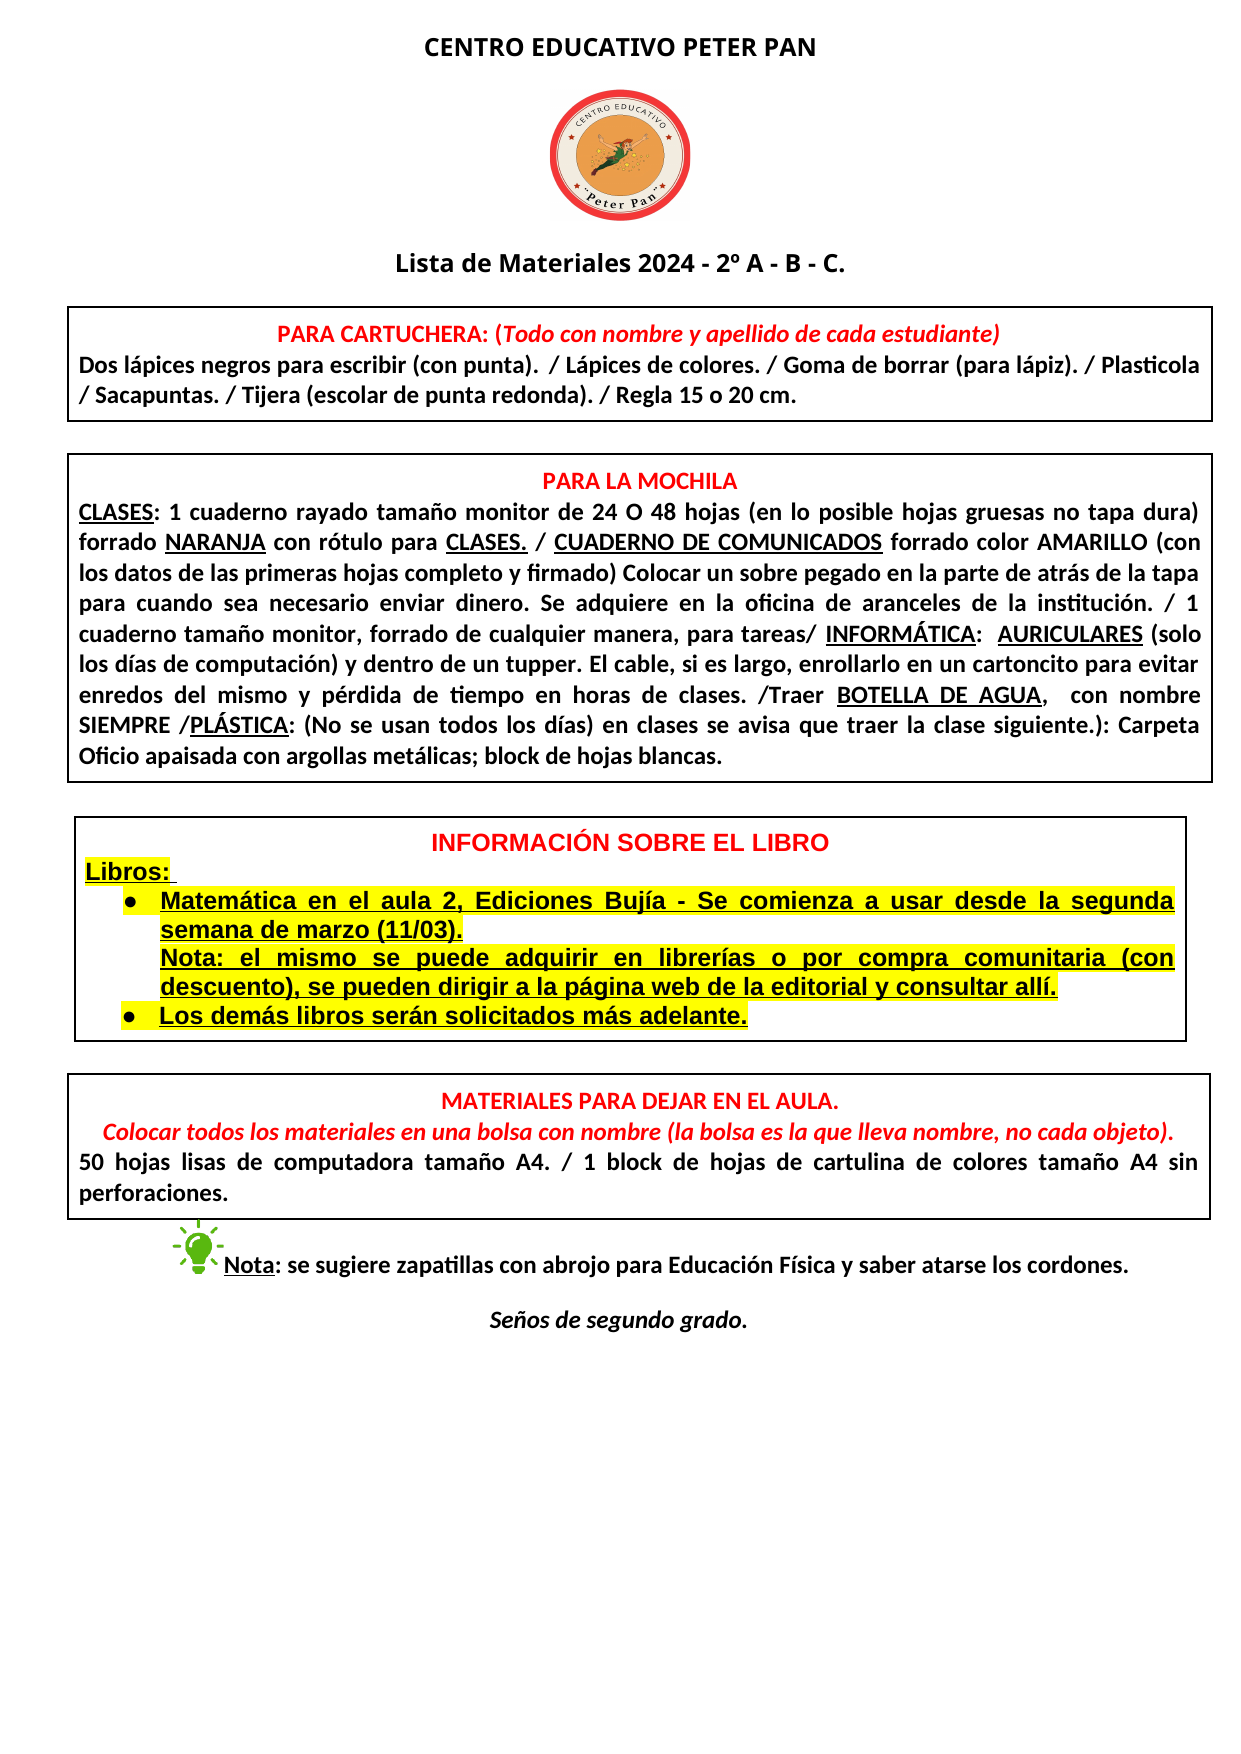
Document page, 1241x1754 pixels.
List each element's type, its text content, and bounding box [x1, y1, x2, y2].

text Nota: se sugiere zapatillas con abrojo para Educación Física y saber atarse los cordones. [29, 1220, 1211, 1279]
text Seños de segundo grado. [29, 1305, 1211, 1335]
table_header MATERIALES PARA DEJAR EN EL AULA. Colocar todos los materiales en una bolsa con nombre (la bolsa es la que lleva nombre, no cada objeto). 50 hojas lisas de computadora tamaño A4. / 1 block de hojas de cartulina de colores tamaño A4 sin perforaciones. [69, 1075, 1209, 1218]
picture [172, 1219, 224, 1274]
table_header INFORMACIÓN SOBRE EL LIBRO Libros: Matemática en el aula 2, Ediciones Bujía - Se comienza a usar desde la segunda semana de marzo (11/03). Nota: el mismo se puede adquirir en librerías o por compra comunitaria (con descuento), se pueden dirigir a la página web de la editorial y consultar allí. Los demás libros serán solicitados más adelante. [76, 818, 1185, 1040]
picture [549, 89, 691, 221]
table_header PARA CARTUCHERA: (Todo con nombre y apellido de cada estudiante) Dos lápices negros para escribir (con punta). / Lápices de colores. / Goma de borrar (para lápiz). / Plasticola / Sacapuntas. / Tijera (escolar de punta redonda). / Regla 15 o 20 cm. [69, 308, 1211, 420]
text Lista de Materiales 2024 - 2º A - B - C. [29, 246, 1211, 280]
table_header PARA LA MOCHILA CLASES: 1 cuaderno rayado tamaño monitor de 24 O 48 hojas (en lo posible hojas gruesas no tapa dura) forrado NARANJA con rótulo para CLASES. / CUADERNO DE COMUNICADOS forrado color AMARILLO (con los datos de las primeras hojas completo y firmado) Colocar un sobre pegado en la parte de atrás de la tapa para cuando sea necesario enviar dinero. Se adquiere en la oficina de aranceles de la institución. / 1 cuaderno tamaño monitor, forrado de cualquier manera, para tareas/ INFORMÁTICA: AURICULARES (solo los días de computación) y dentro de un tupper. El cable, si es largo, enrollarlo en un cartoncito para evitar enredos del mismo y pérdida de tiempo en horas de clases. /Traer BOTELLA DE AGUA, con nombre SIEMPRE /PLÁSTICA: (No se usan todos los días) en clases se avisa que traer la clase siguiente.): Carpeta Oficio apaisada con argollas metálicas; block de hojas blancas. [69, 455, 1211, 781]
text CENTRO EDUCATIVO PETER PAN [29, 29, 1211, 63]
